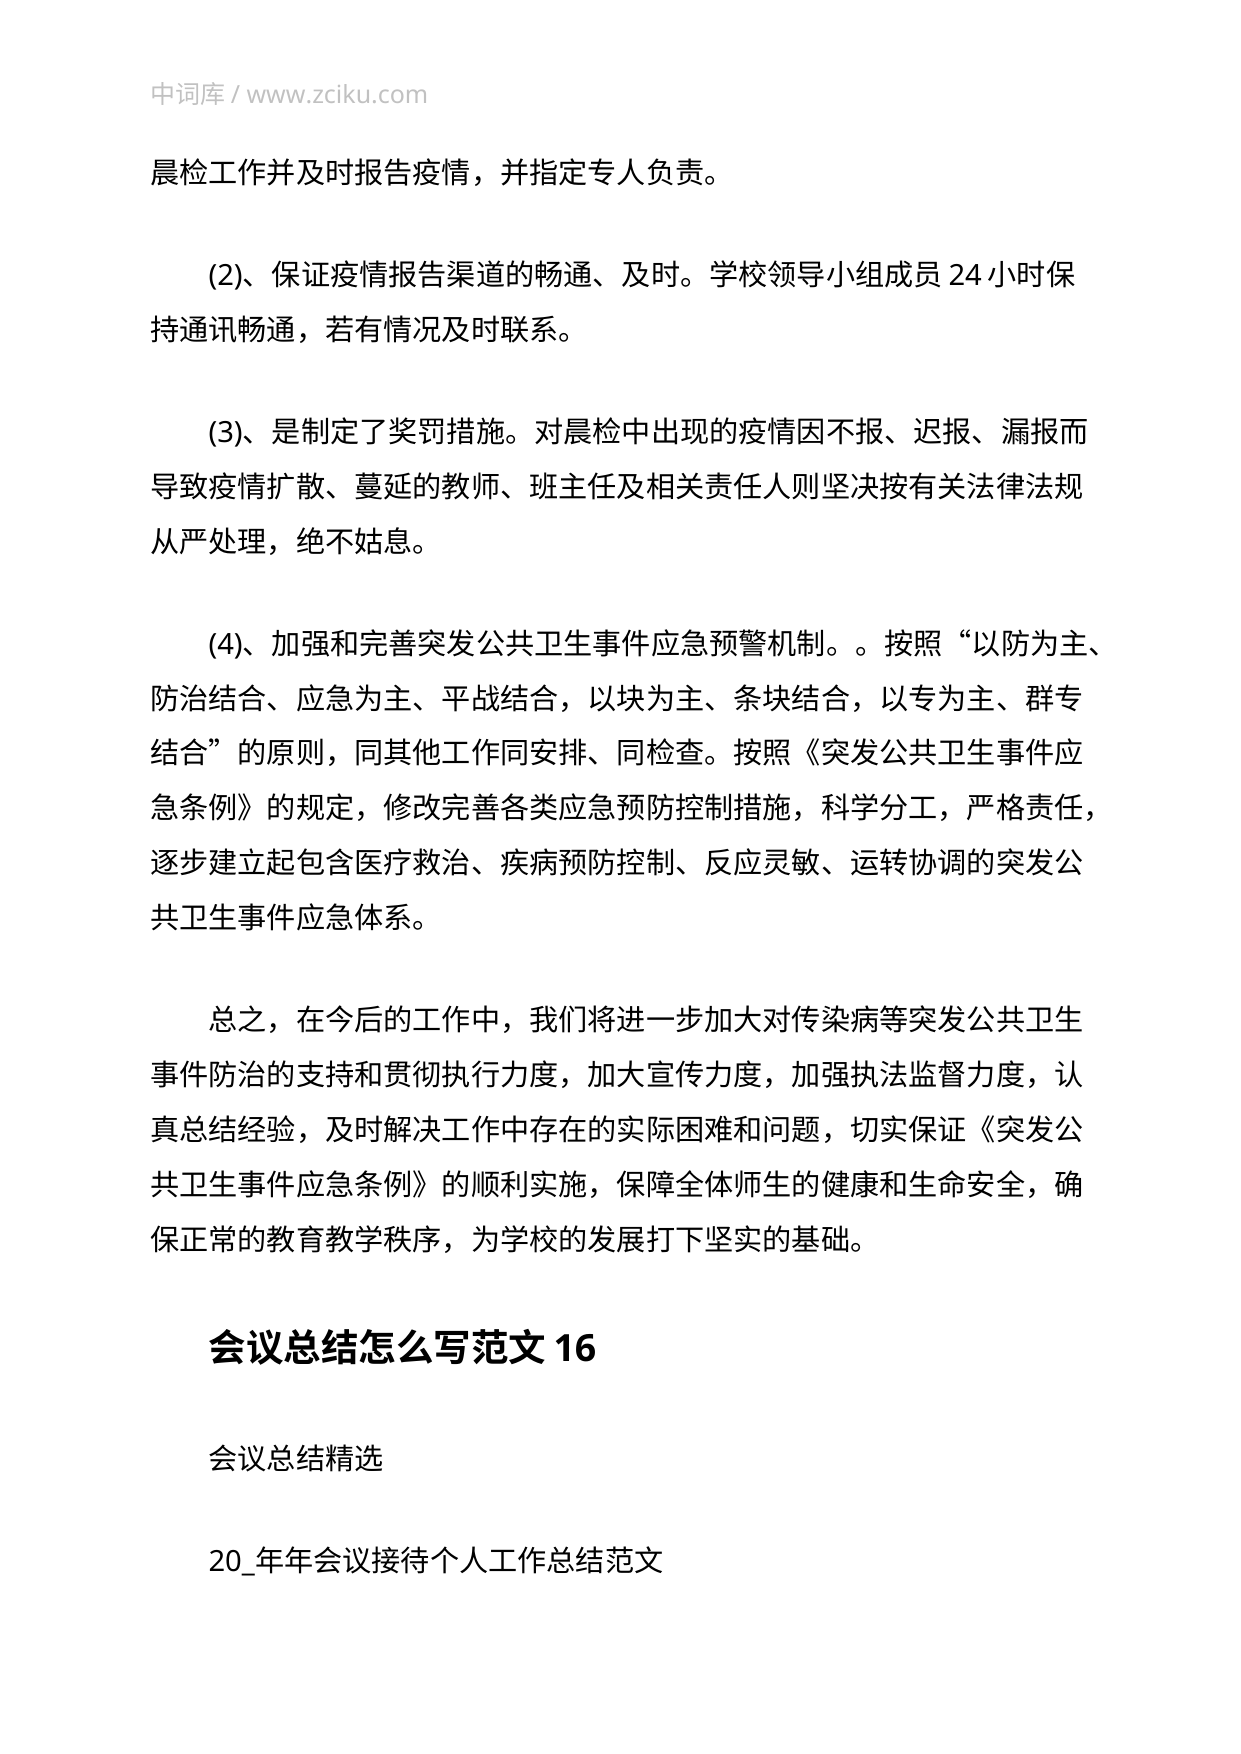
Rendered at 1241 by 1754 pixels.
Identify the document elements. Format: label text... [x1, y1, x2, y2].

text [150, 150, 1090, 192]
text 会议总结怎么写范文16 [150, 1318, 1090, 1372]
text 20_年年会议接待个人工作总结范文 [150, 1537, 1090, 1580]
text (4)、加强和完善突发公共卫生事件应急预警机制。。按照“以防为主、防治结合、应急为主、平战结合，以块为主、条块结合，以专为主、群专结合”的原则，同其他工作同安排、同检查。按照《突发公共卫生事件应急条例》的规定，修改完善各类应急预防控制措施，科学分工，严格责任，逐步建立起包含医疗救治、疾病预防控制、反应灵敏、运转协调的突发公共卫生事件应急体系。 [150, 620, 1090, 937]
text 总之，在今后的工作中，我们将进一步加大对传染病等突发公共卫生事件防治的支持和贯彻执行力度，加大宣传力度，加强执法监督力度，认真总结经验，及时解决工作中存在的实际困难和问题，切实保证《突发公共卫生事件应急条例》的顺利实施，保障全体师生的健康和生命安全，确保正常的教育教学秩序，为学校的发展打下坚实的基础。 [150, 997, 1090, 1258]
text 会议总结精选 [150, 1436, 1090, 1478]
text (3)、是制定了奖罚措施。对晨检中出现的疫情因不报、迟报、漏报而导致疫情扩散、蔓延的教师、班主任及相关责任人则坚决按有关法律法规从严处理，绝不姑息。 [150, 408, 1090, 561]
text (2)、保证疫情报告渠道的畅通、及时。学校领导小组成员24小时保持通讯畅通，若有情况及时联系。 [150, 252, 1090, 349]
